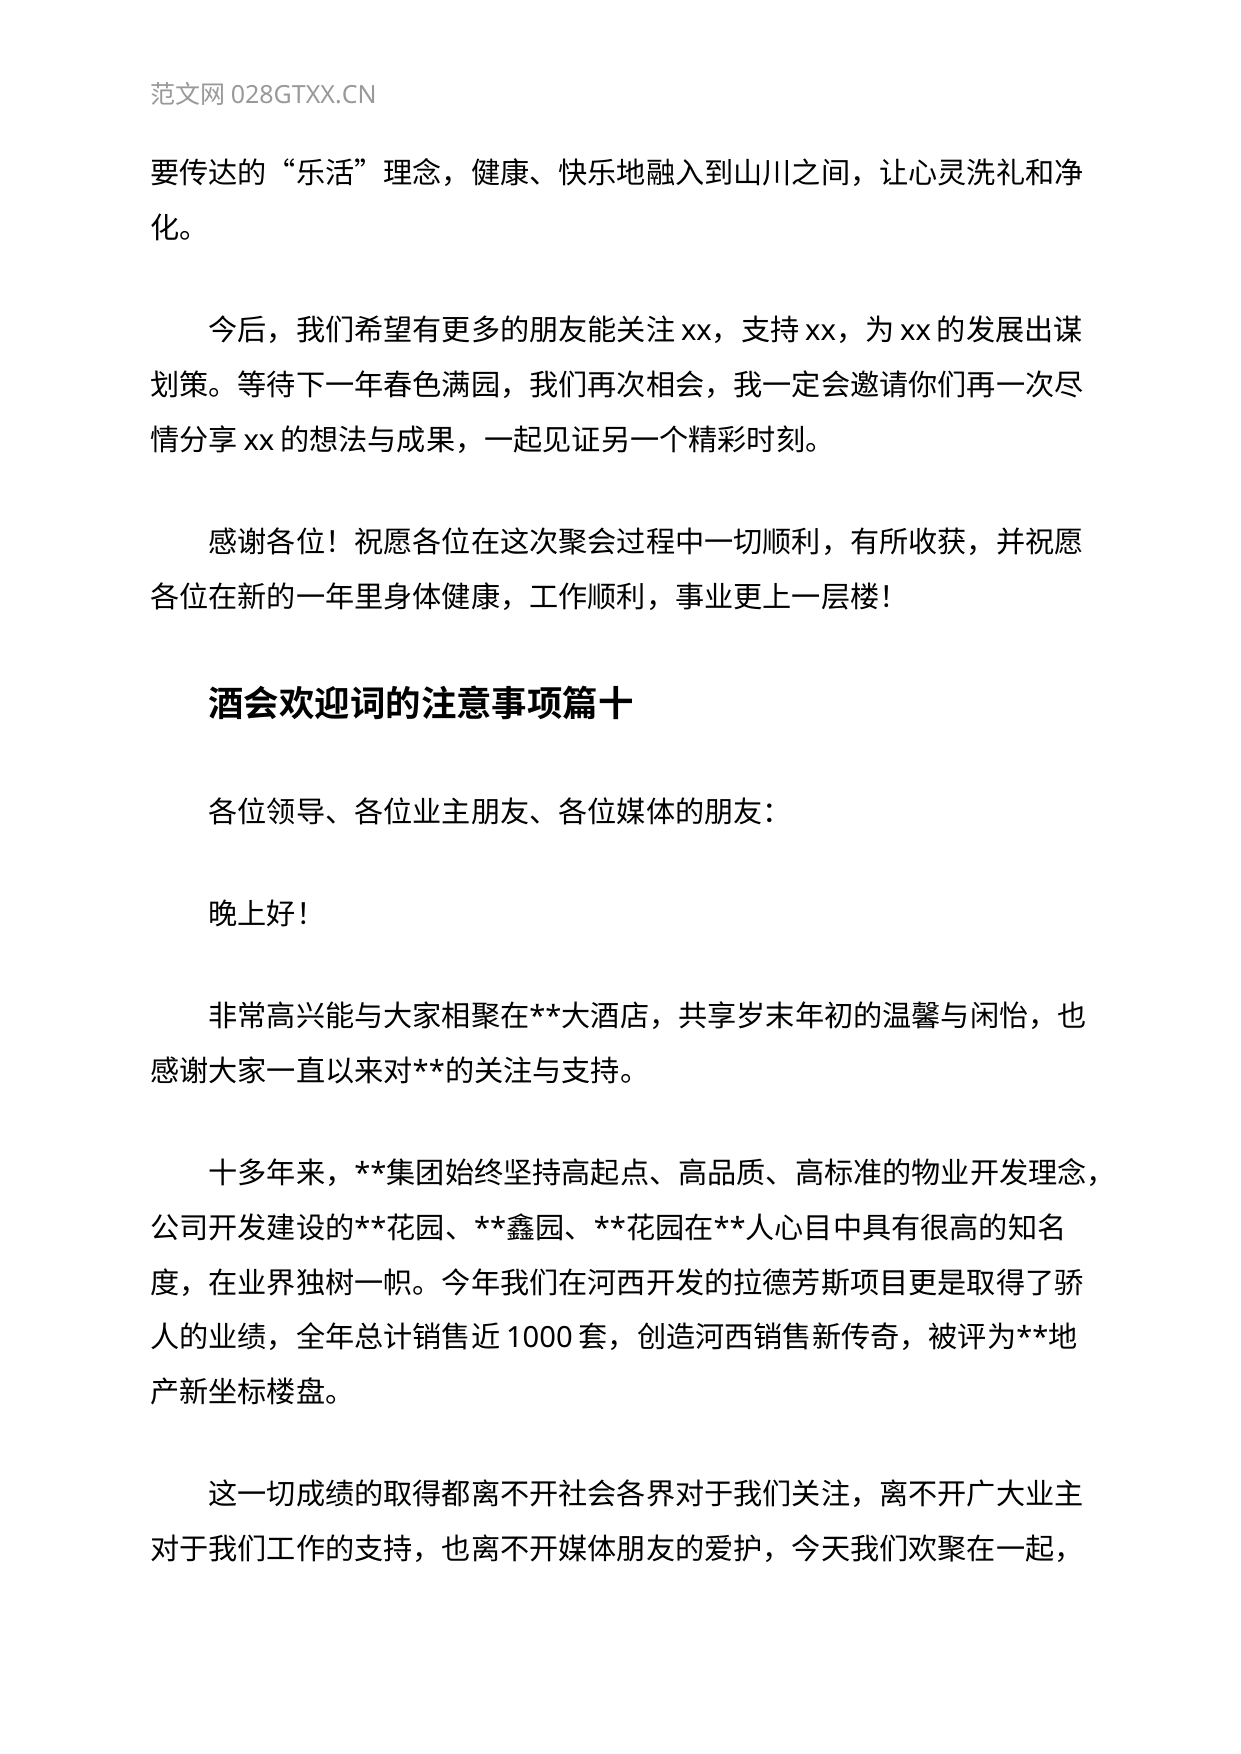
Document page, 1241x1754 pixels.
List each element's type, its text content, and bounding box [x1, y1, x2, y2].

text 十多年来，**集团始终坚持高起点、高品质、高标准的物业开发理念，公司开发建设的**花园、**鑫园、**花园在**人心目中具有很高的知名度，在业界独树一帜。今年我们在河西开发的拉德芳斯项目更是取得了骄人的业绩，全年总计销售近1000套，创造河西销售新传奇，被评为**地产新坐标楼盘。 [150, 1149, 1090, 1411]
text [150, 1471, 1090, 1568]
text 非常高兴能与大家相聚在**大酒店，共享岁末年初的温馨与闲怡，也感谢大家一直以来对**的关注与支持。 [150, 992, 1090, 1089]
text 今后，我们希望有更多的朋友能关注xx，支持xx，为xx的发展出谋划策。等待下一年春色满园，我们再次相会，我一定会邀请你们再一次尽情分享xx的想法与成果，一起见证另一个精彩时刻。 [150, 307, 1090, 459]
text 感谢各位！祝愿各位在这次聚会过程中一切顺利，有所收获，并祝愿各位在新的一年里身体健康，工作顺利，事业更上一层楼！ [150, 518, 1090, 616]
text 晚上好！ [150, 890, 1090, 933]
text 各位领导、各位业主朋友、各位媒体的朋友： [150, 789, 1090, 831]
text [150, 150, 1090, 247]
text 酒会欢迎词的注意事项篇十 [150, 675, 1090, 726]
